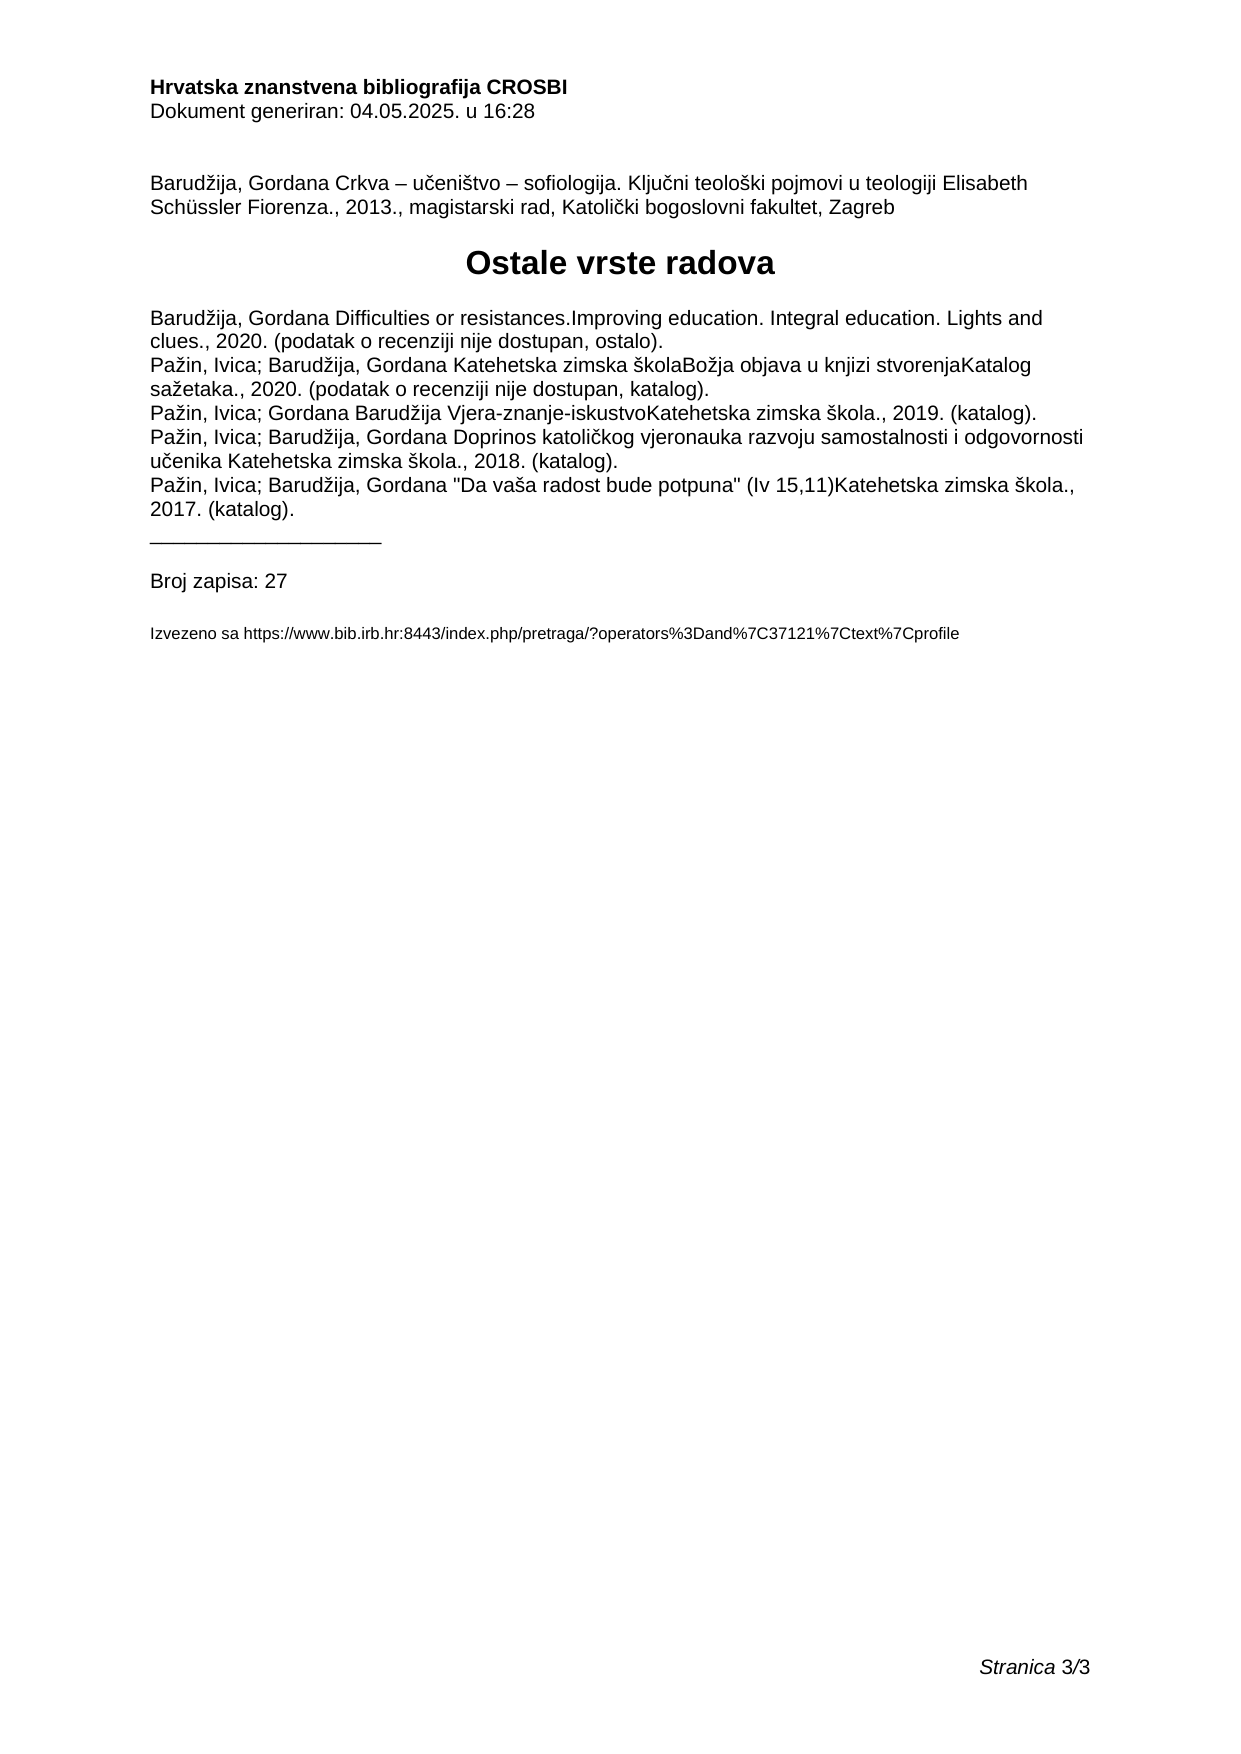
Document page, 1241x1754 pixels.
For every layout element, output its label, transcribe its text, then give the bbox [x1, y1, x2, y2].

text Izvezeno sa https://www.bib.irb.hr:8443/index.php/pretraga/?operators%3Dand%7C37121%7Ctext%7Cprofile [150, 624, 1090, 643]
text Pažin, Ivica; Gordana Barudžija [150, 401, 1090, 425]
text Pažin, Ivica; Barudžija, Gordana [150, 425, 1090, 473]
text Broj zapisa: 27 [150, 569, 1090, 593]
text Pažin, Ivica; Barudžija, Gordana [150, 473, 1090, 521]
text Pažin, Ivica; Barudžija, Gordana [150, 353, 1090, 401]
text Barudžija, Gordana [150, 171, 1090, 219]
subtitle Ostale vrste radova [150, 243, 1090, 281]
text Barudžija, Gordana [150, 305, 1090, 353]
text ____________________ [150, 521, 1090, 545]
